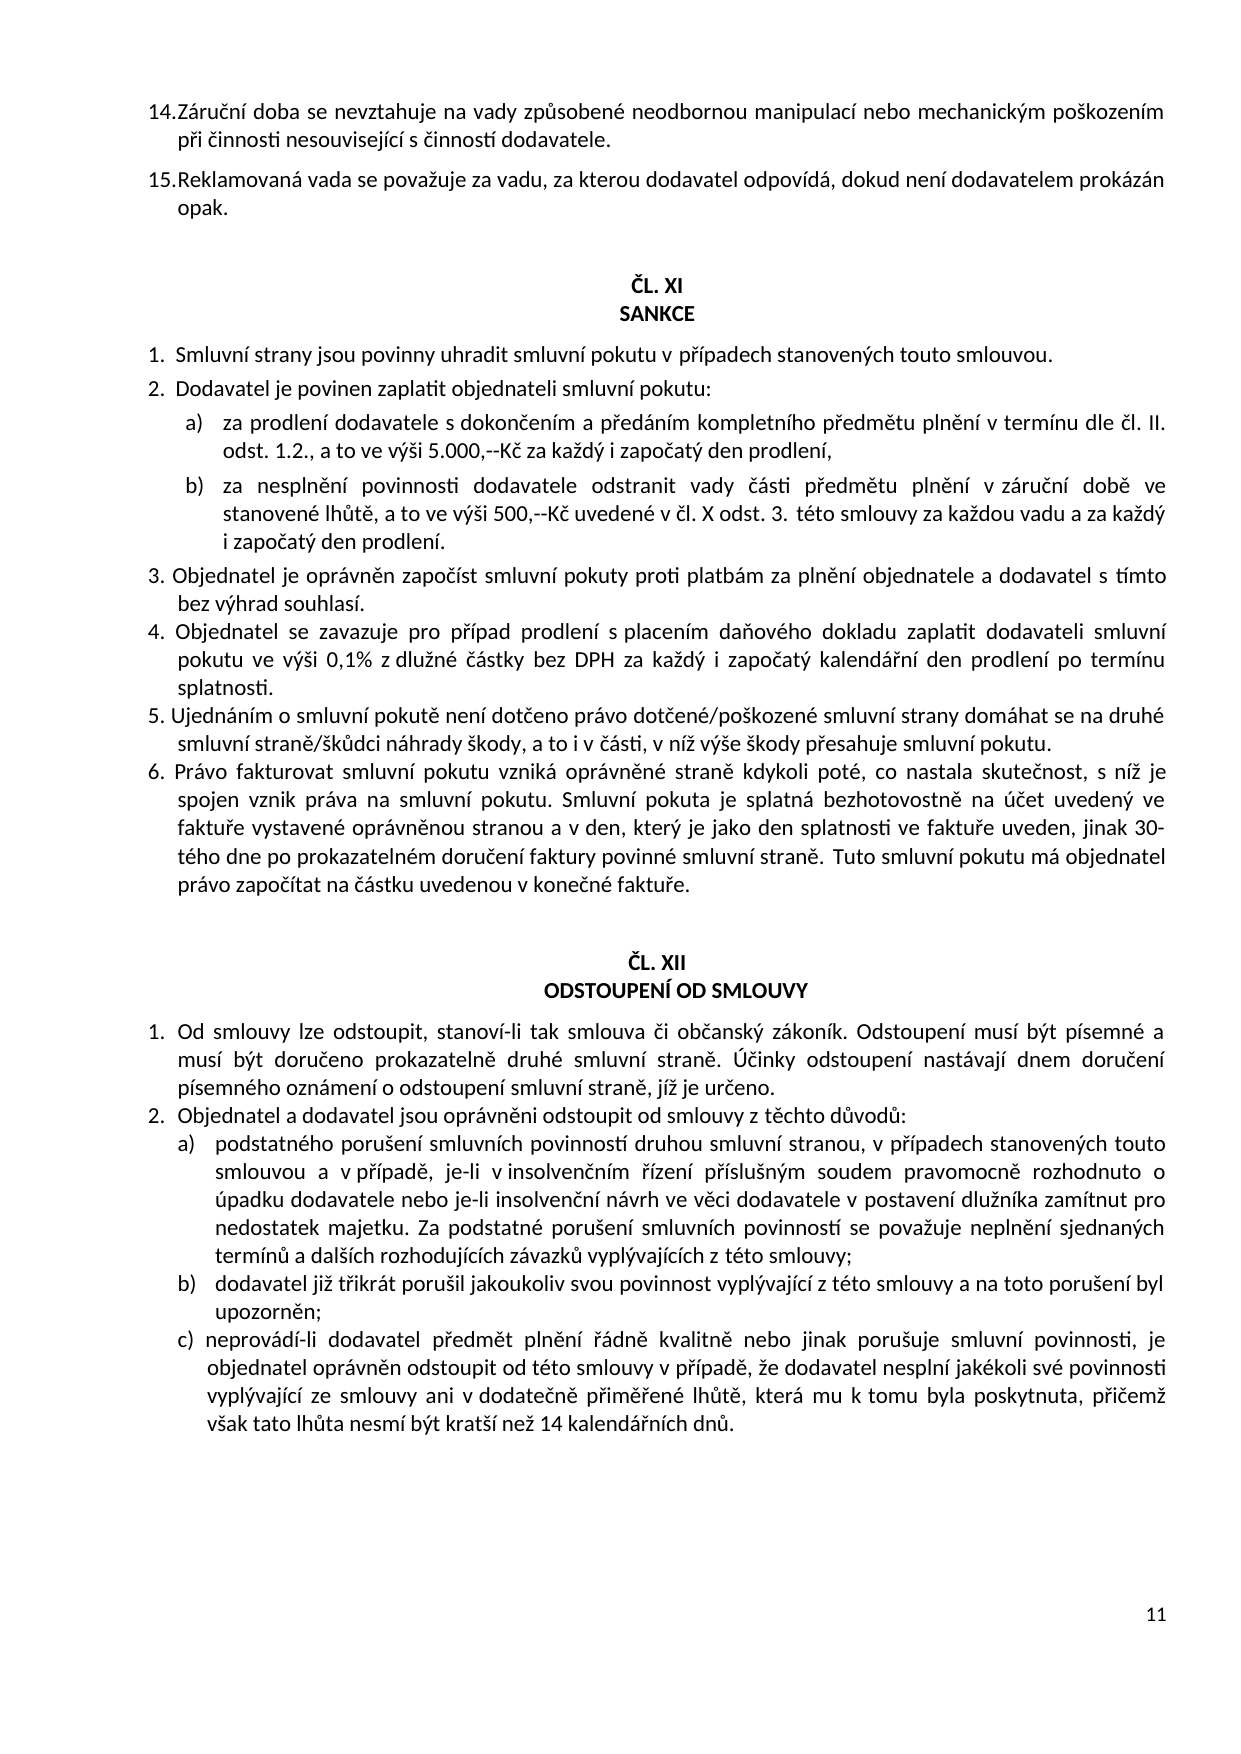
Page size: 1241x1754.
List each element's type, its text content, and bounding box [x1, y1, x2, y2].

text 3. Objednatel je oprávněn započíst smluvní pokuty proti platbám za plnění objednatele a dodavatel s tímto bez výhrad souhlasí. [148, 561, 1166, 617]
list za nesplnění povinnosti dodavatele odstranit vady části předmětu plnění v záruční době ve stanovené lhůtě, a to ve výši 500,--Kč uvedené v čl. X odst. 3. této smlouvy za každou vadu a za každý i započatý den prodlení. [185, 471, 1166, 555]
text 1. Smluvní strany jsou povinny uhradit smluvní pokutu v případech stanovených touto smlouvou. [148, 340, 1166, 368]
list Objednatel a dodavatel jsou oprávněni odstoupit od smlouvy z těchto důvodů: [148, 1101, 1166, 1129]
text 4. Objednatel se zavazuje pro případ prodlení s placením daňového dokladu zaplatit dodavateli smluvní pokutu ve výši 0,1% z dlužné částky bez DPH za každý i započatý kalendářní den prodlení po termínu splatnosti. [148, 617, 1166, 701]
text 6. Právo fakturovat smluvní pokutu vzniká oprávněné straně kdykoli poté, co nastala skutečnost, s níž je spojen vznik práva na smluvní pokutu. Smluvní pokuta je splatná bezhotovostně na účet uvedený ve faktuře vystavené oprávněnou stranou a v den, který je jako den splatnosti ve faktuře uveden, jinak 30-tého dne po prokazatelném doručení faktury povinné smluvní straně. Tuto smluvní pokutu má objednatel právo započítat na částku uvedenou v konečné faktuře. [148, 757, 1166, 898]
text sankce [148, 299, 1166, 327]
text c) neprovádí-li dodavatel předmět plnění řádně kvalitně nebo jinak porušuje smluvní povinnosti, je objednatel oprávněn odstoupit od této smlouvy v případě, že dodavatel nesplní jakékoli své povinnosti vyplývající ze smlouvy ani v dodatečně přiměřené lhůtě, která mu k tomu byla poskytnuta, přičemž však tato lhůta nesmí být kratší než 14 kalendářních dnů. [177, 1325, 1166, 1437]
list Reklamovaná vada se považuje za vadu, za kterou dodavatel odpovídá, dokud není dodavatelem prokázán opak. [148, 165, 1166, 221]
text odstoupení od smlouvy [185, 976, 1166, 1004]
list dodavatel již třikrát porušil jakoukoliv svou povinnost vyplývající z této smlouvy a na toto porušení byl upozorněn; [177, 1269, 1166, 1325]
text čl. XI [148, 271, 1166, 299]
text čl. XIi [148, 948, 1166, 976]
list Záruční doba se nevztahuje na vady způsobené neodbornou manipulací nebo mechanickým poškozením při činnosti nesouvisející s činností dodavatele. [148, 97, 1166, 153]
list za prodlení dodavatele s dokončením a předáním kompletního předmětu plnění v termínu dle čl. II. odst. 1.2., a to ve výši 5.000,--Kč za každý i započatý den prodlení, [185, 408, 1166, 464]
text 5. Ujednáním o smluvní pokutě není dotčeno právo dotčené/poškozené smluvní strany domáhat se na druhé smluvní straně/škůdci náhrady škody, a to i v části, v níž výše škody přesahuje smluvní pokutu. [148, 701, 1166, 757]
list podstatného porušení smluvních povinností druhou smluvní stranou, v případech stanovených touto smlouvou a v případě, je-li v insolvenčním řízení příslušným soudem pravomocně rozhodnuto o úpadku dodavatele nebo je-li insolvenční návrh ve věci dodavatele v postavení dlužníka zamítnut pro nedostatek majetku. Za podstatné porušení smluvních povinností se považuje neplnění sjednaných termínů a dalších rozhodujících závazků vyplývajících z této smlouvy; [177, 1129, 1166, 1269]
list Od smlouvy lze odstoupit, stanoví-li tak smlouva či občanský zákoník. Odstoupení musí být písemné a musí být doručeno prokazatelně druhé smluvní straně. Účinky odstoupení nastávají dnem doručení písemného oznámení o odstoupení smluvní straně, jíž je určeno. [148, 1017, 1166, 1101]
text 2. Dodavatel je povinen zaplatit objednateli smluvní pokutu: [148, 374, 1166, 402]
